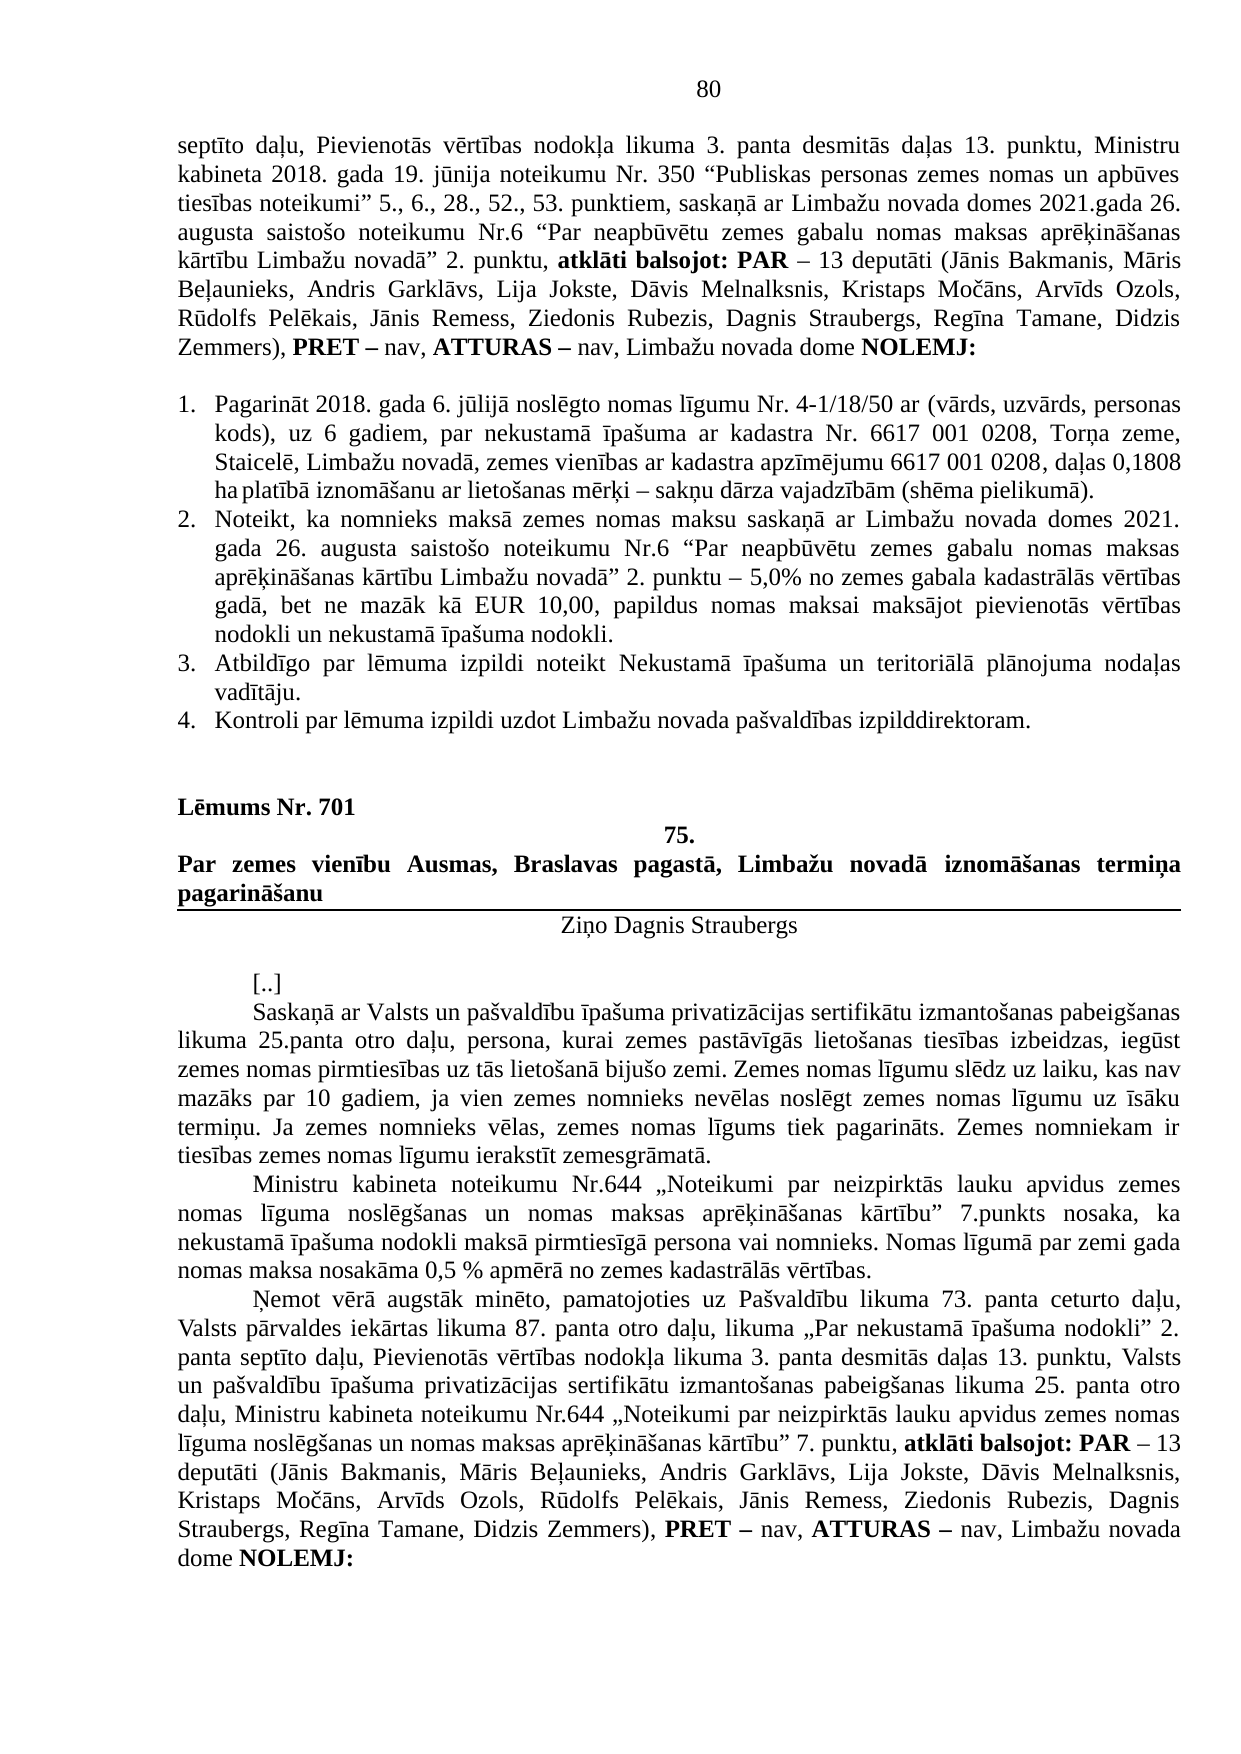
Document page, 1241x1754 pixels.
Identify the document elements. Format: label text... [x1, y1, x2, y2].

list Kontroli par lēmuma izpildi uzdot Limbažu novada pašvaldības izpilddirektoram. [177, 706, 1181, 734]
text Ministru kabineta noteikumu Nr.644 „Noteikumi par neizpirktās lauku apvidus zemes nomas līguma noslēgšanas un nomas maksas aprēķināšanas kārtību” 7.punkts nosaka, ka nekustamā īpašuma nodokli maksā pirmtiesīgā persona vai nomnieks. Nomas līgumā par zemi gada nomas maksa nosakāma 0,5 % apmērā no zemes kadastrālās vērtības. [177, 1169, 1181, 1284]
text 75. [177, 821, 1181, 849]
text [177, 131, 1181, 361]
text Ziņo Dagnis Straubergs [177, 911, 1181, 939]
list Noteikt, ka nomnieks maksā zemes nomas maksu saskaņā ar Limbažu novada domes 2021. gada 26. augusta saistošo noteikumu Nr.6 “Par neapbūvētu zemes gabalu nomas maksas aprēķināšanas kārtību Limbažu novadā” 2. punktu – 5,0% no zemes gabala kadastrālās vērtības gadā, bet ne mazāk kā EUR 10,00, papildus nomas maksai maksājot pievienotās vērtības nodokli un nekustamā īpašuma nodokli. [177, 504, 1181, 648]
list Atbildīgo par lēmuma izpildi noteikt Nekustamā īpašuma un teritoriālā plānojuma nodaļas vadītāju. [177, 648, 1181, 706]
text Saskaņā ar Valsts un pašvaldību īpašuma privatizācijas sertifikātu izmantošanas pabeigšanas likuma 25.panta otro daļu, persona, kurai zemes pastāvīgās lietošanas tiesības izbeidzas, iegūst zemes nomas pirmtiesības uz tās lietošanā bijušo zemi. Zemes nomas līgumu slēdz uz laiku, kas nav mazāks par 10 gadiem, ja vien zemes nomnieks nevēlas noslēgt zemes nomas līgumu uz īsāku termiņu. Ja zemes nomnieks vēlas, zemes nomas līgums tiek pagarināts. Zemes nomniekam ir tiesības zemes nomas līgumu ierakstīt zemesgrāmatā. [177, 997, 1181, 1169]
text Ņemot vērā augstāk minēto, pamatojoties uz Pašvaldību likuma 73. panta ceturto daļu, Valsts pārvaldes iekārtas likuma 87. panta otro daļu, likuma „Par nekustamā īpašuma nodokli” 2. panta septīto daļu, Pievienotās vērtības nodokļa likuma 3. panta desmitās daļas 13. punktu, Valsts un pašvaldību īpašuma privatizācijas sertifikātu izmantošanas pabeigšanas likuma 25. panta otro daļu, Ministru kabineta noteikumu Nr.644 „Noteikumi par neizpirktās lauku apvidus zemes nomas līguma noslēgšanas un nomas maksas aprēķināšanas kārtību” 7. punktu, atklāti balsojot: PAR – 13 deputāti (Jānis Bakmanis, Māris Beļaunieks, Andris Garklāvs, Lija Jokste, Dāvis Melnalksnis, Kristaps Močāns, Arvīds Ozols, Rūdolfs Pelēkais, Jānis Remess, Ziedonis Rubezis, Dagnis Straubergs, Regīna Tamane, Didzis Zemmers), PRET – nav, ATTURAS – nav, Limbažu novada dome NOLEMJ: [177, 1284, 1181, 1572]
list Pagarināt 2018. gada 6. jūlijā noslēgto nomas līgumu Nr. 4-1/18/50 ar (vārds, uzvārds, personas kods), uz 6 gadiem, par nekustamā īpašuma ar kadastra Nr. 6617 001 0208, Torņa zeme, Staicelē, Limbažu novadā, zemes vienības ar kadastra apzīmējumu 6617 001 0208, daļas 0,1808 ha platībā iznomāšanu ar lietošanas mērķi – sakņu dārza vajadzībām (shēma pielikumā). [177, 389, 1181, 504]
text Par zemes vienību Ausmas, Braslavas pagastā, Limbažu novadā iznomāšanas termiņa pagarināšanu [177, 849, 1181, 909]
text Lēmums Nr. 701 [177, 792, 1181, 821]
text [..] [177, 968, 1181, 997]
